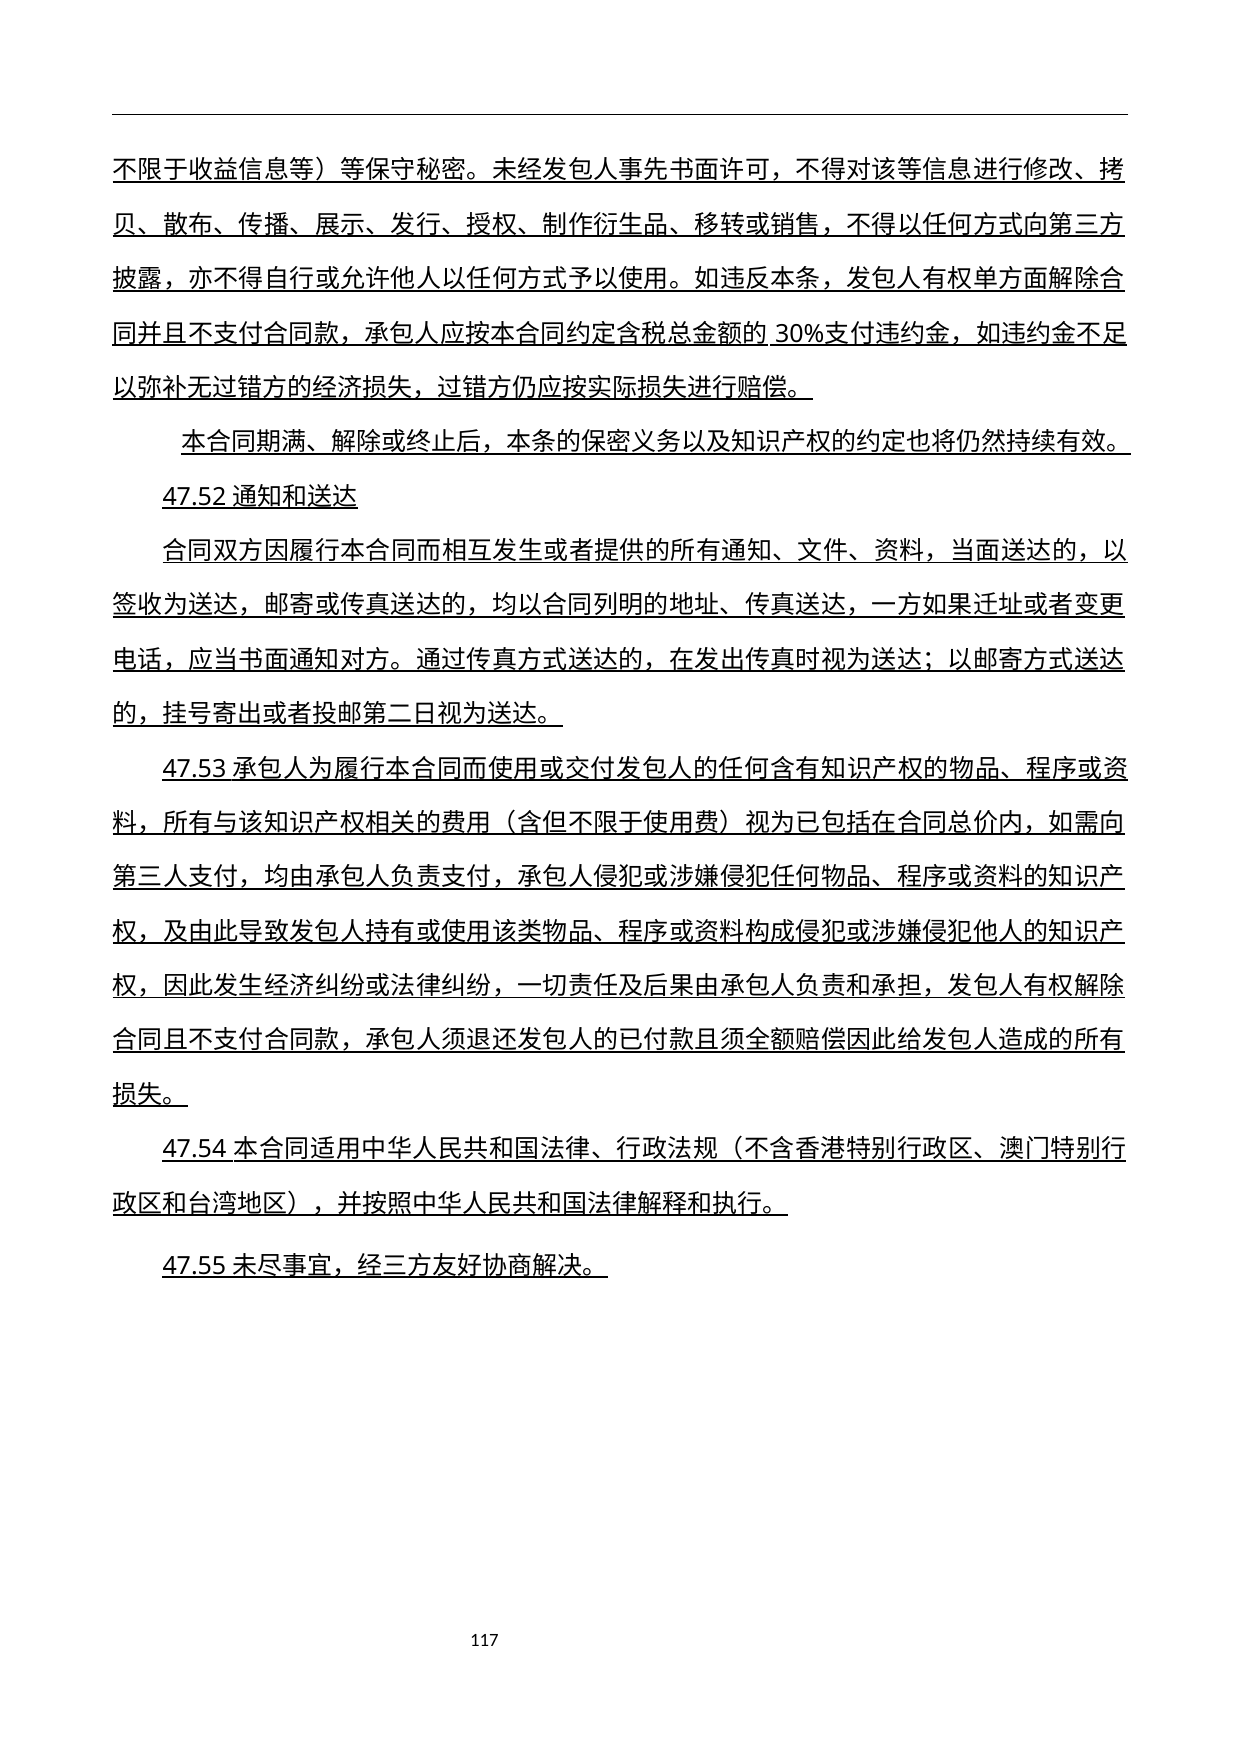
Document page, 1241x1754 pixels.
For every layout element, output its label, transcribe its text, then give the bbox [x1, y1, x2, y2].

text 47.53承包人为履行本合同而使用或交付发包人的任何含有知识产权的物品、程序或资料，所有与该知识产权相关的费用（含但不限于使用费）视为已包括在合同总价内，如需向第三人支付，均由承包人负责支付，承包人侵犯或涉嫌侵犯任何物品、程序或资料的知识产权，及由此导致发包人持有或使用该类物品、程序或资料构成侵犯或涉嫌侵犯他人的知识产权，因此发生经济纠纷或法律纠纷，一切责任及后果由承包人负责和承担，发包人有权解除合同且不支付合同款，承包人须退还发包人的已付款且须全额赔偿因此给发包人造成的所有损失。 [112, 748, 1128, 1111]
text 47.52 通知和送达 [112, 476, 1128, 512]
text 本合同期满、解除或终止后，本条的保密义务以及知识产权的约定也将仍然持续有效。 [131, 422, 1128, 458]
text 47.55 未尽事宜，经三方友好协商解决。 [112, 1237, 1128, 1283]
text 47.54 本合同适用中华人民共和国法律、行政法规（不含香港特别行政区、澳门特别行政区和台湾地区），并按照中华人民共和国法律解释和执行。 [112, 1129, 1128, 1219]
text 合同双方因履行本合同而相互发生或者提供的所有通知、文件、资料，当面送达的，以签收为送达，邮寄或传真送达的，均以合同列明的地址、传真送达，一方如果迁址或者变更电话，应当书面通知对方。通过传真方式送达的，在发出传真时视为送达；以邮寄方式送达的，挂号寄出或者投邮第二日视为送达。 [112, 531, 1128, 730]
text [112, 150, 1128, 404]
